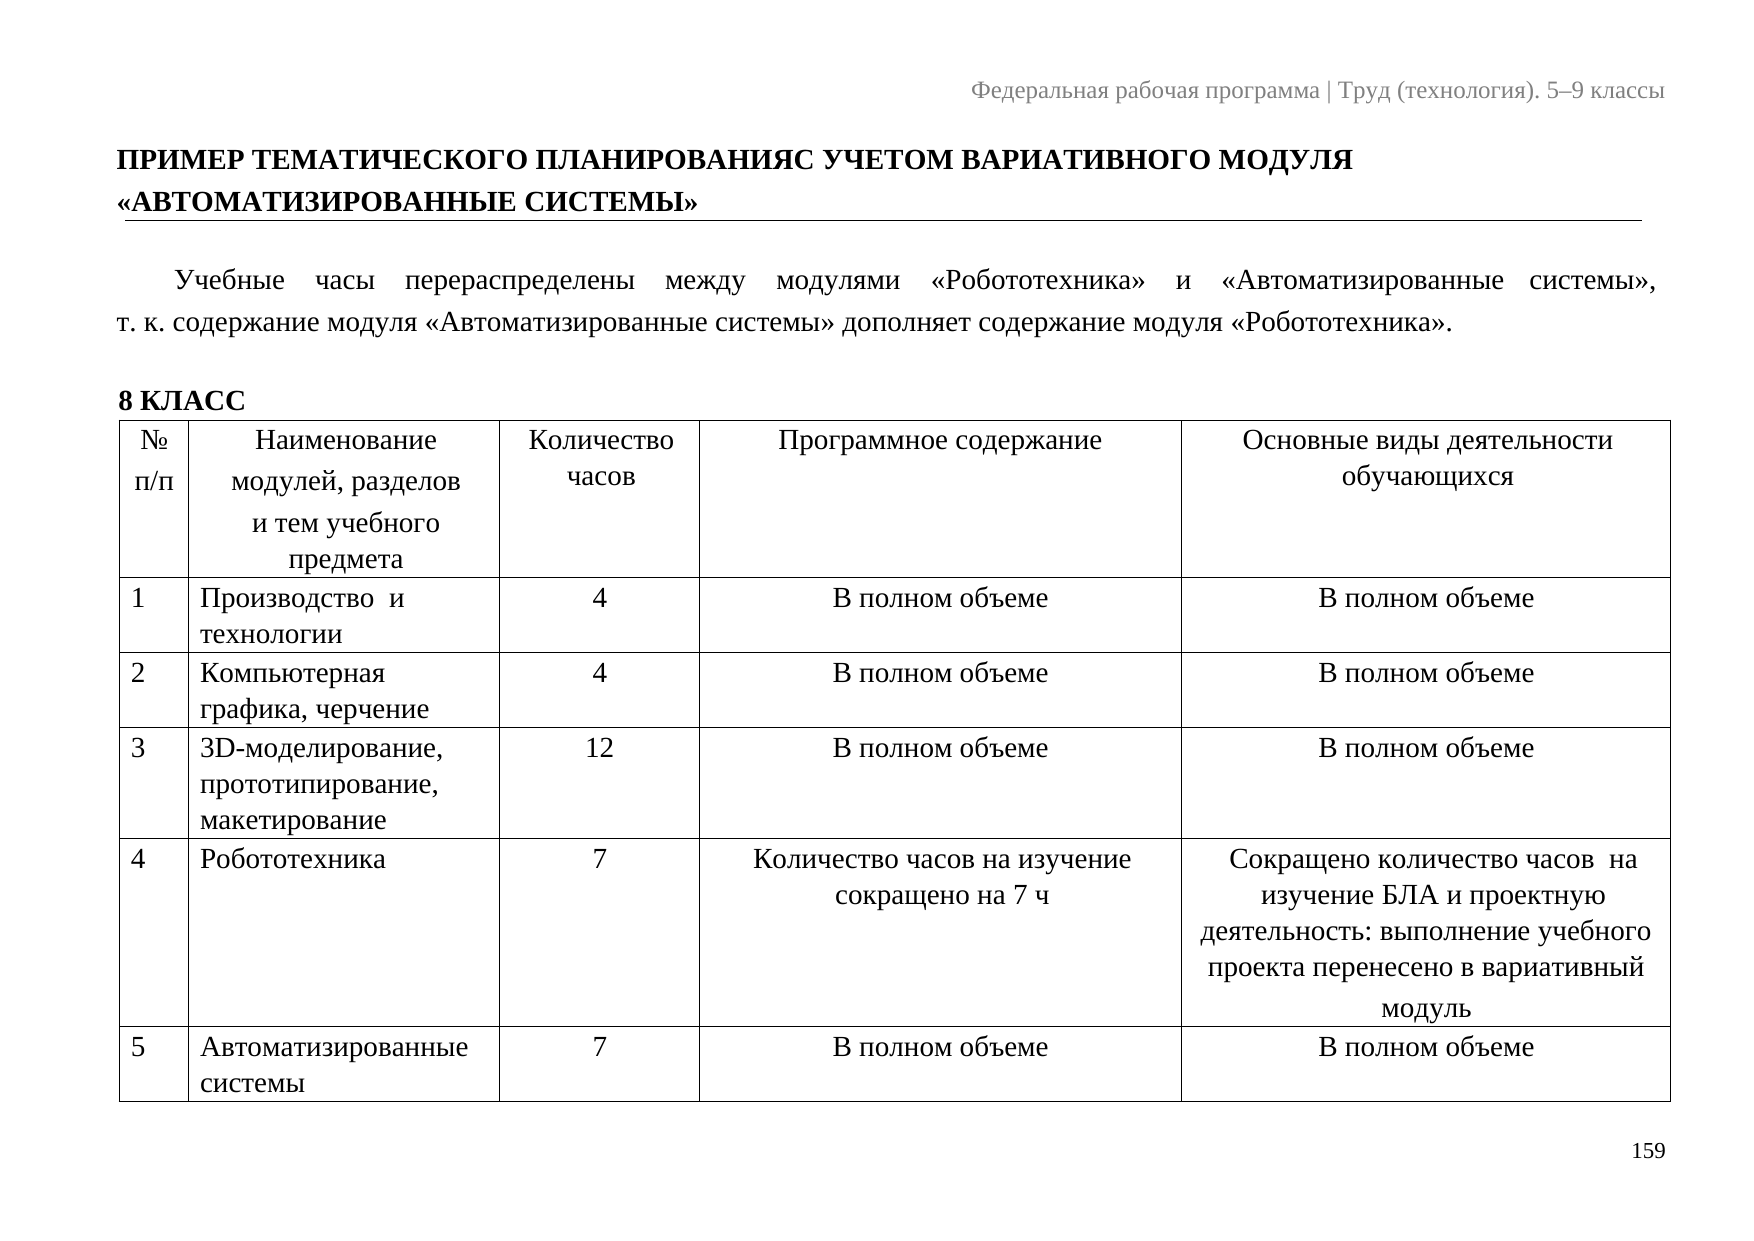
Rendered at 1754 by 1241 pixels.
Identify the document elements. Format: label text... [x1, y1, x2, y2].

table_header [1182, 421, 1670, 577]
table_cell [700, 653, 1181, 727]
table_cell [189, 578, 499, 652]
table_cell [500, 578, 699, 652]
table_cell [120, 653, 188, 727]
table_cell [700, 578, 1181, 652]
list КЛАСС [118, 383, 1671, 416]
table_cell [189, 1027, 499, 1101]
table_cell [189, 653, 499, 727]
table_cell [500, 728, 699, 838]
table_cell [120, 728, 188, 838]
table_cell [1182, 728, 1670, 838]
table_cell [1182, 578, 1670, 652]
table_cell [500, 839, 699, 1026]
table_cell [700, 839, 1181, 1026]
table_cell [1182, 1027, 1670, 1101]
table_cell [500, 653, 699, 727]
text «АВТОМАТИЗИРОВАННЫЕ СИСТЕМЫ» [116, 184, 1671, 217]
text Учебные часы перераспределены между модулями «Робототехника» и «Автоматизированные системы», [118, 262, 1671, 296]
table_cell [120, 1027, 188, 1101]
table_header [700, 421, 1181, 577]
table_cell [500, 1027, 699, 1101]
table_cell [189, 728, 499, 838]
text т. к. содержание модуля «Автоматизированные системы» дополняет содержание модуля «Робототехника». [116, 304, 1671, 337]
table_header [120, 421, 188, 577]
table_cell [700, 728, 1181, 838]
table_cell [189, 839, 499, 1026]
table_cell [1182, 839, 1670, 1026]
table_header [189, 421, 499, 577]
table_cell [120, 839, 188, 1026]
text ПРИМЕР ТЕМАТИЧЕСКОГО ПЛАНИРОВАНИЯС УЧЕТОМ ВАРИАТИВНОГО МОДУЛЯ [116, 142, 1671, 175]
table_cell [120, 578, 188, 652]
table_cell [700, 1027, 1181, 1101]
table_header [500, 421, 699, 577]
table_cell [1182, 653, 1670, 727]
